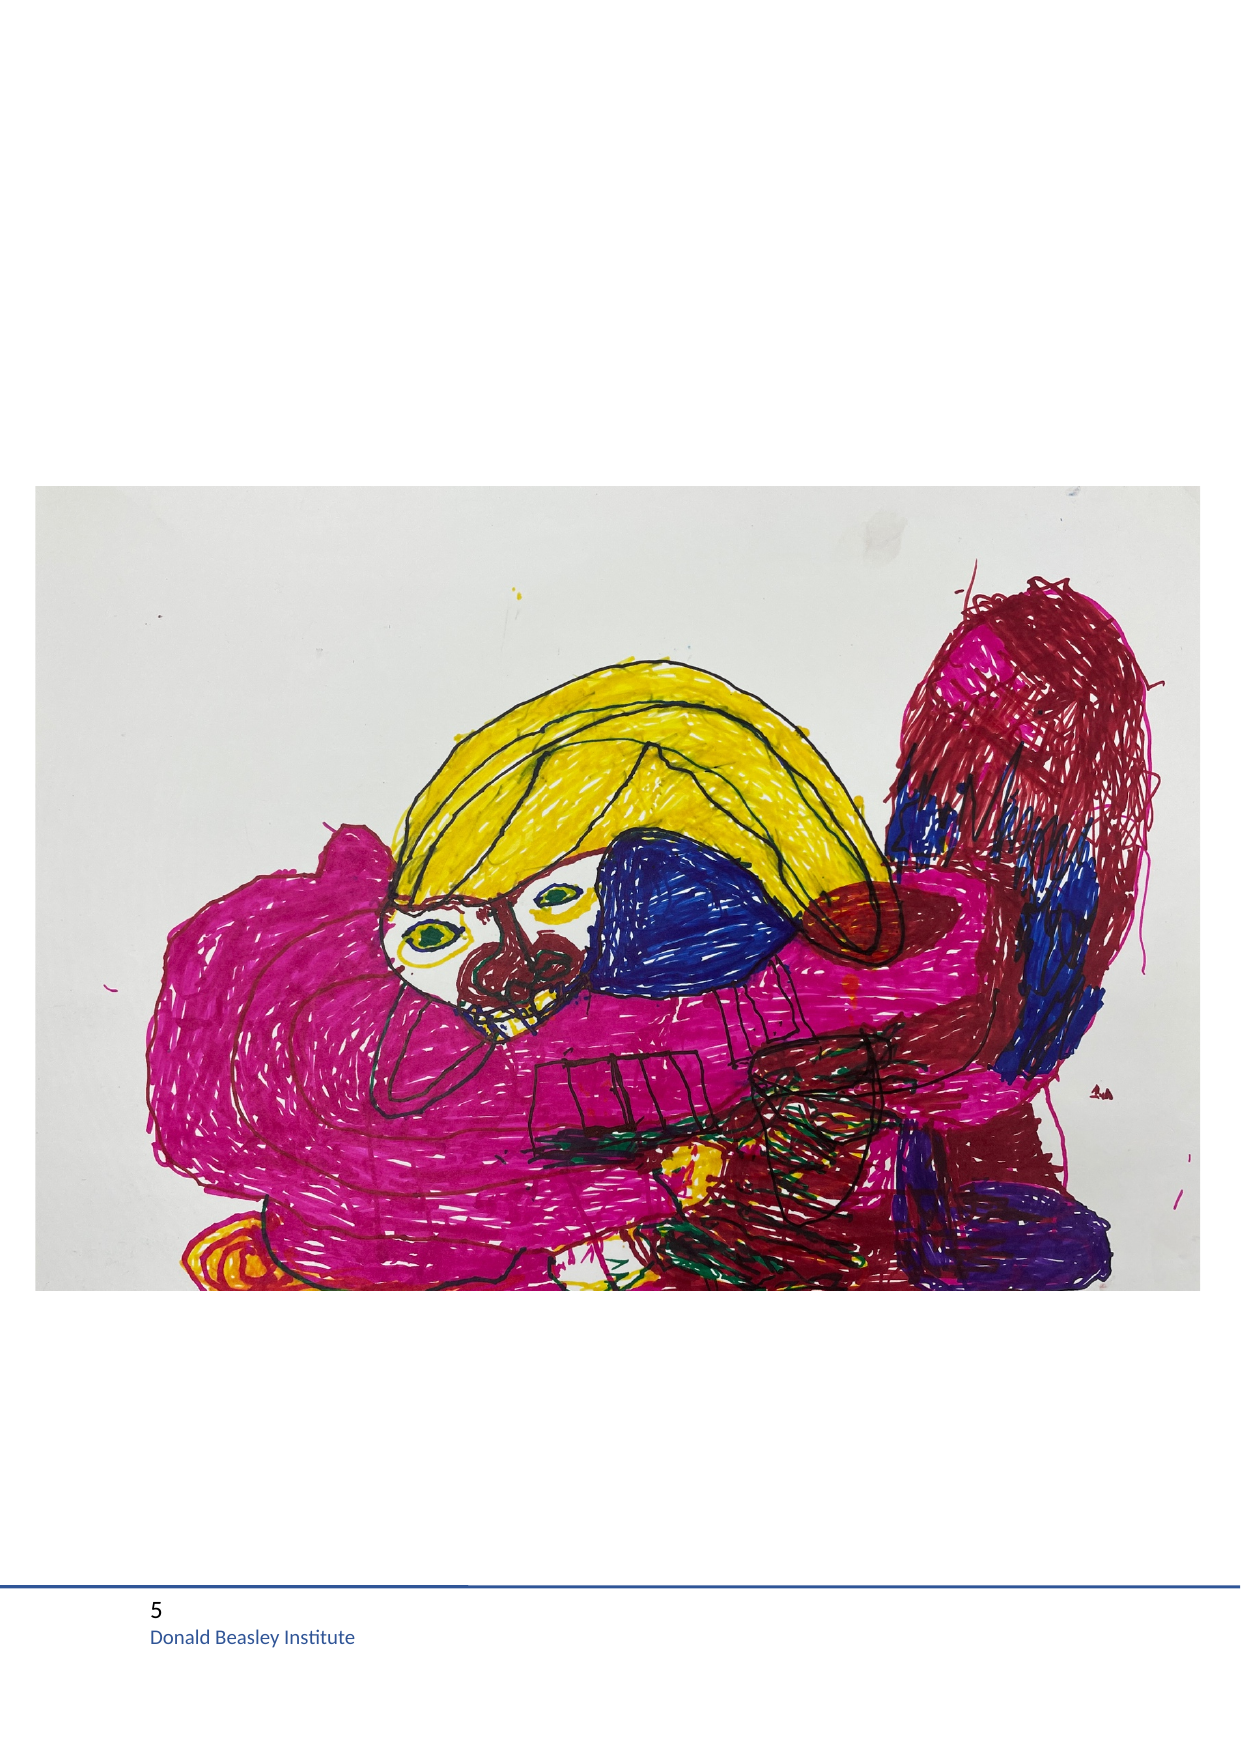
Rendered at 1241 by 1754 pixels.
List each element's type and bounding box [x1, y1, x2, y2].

picture [35, 486, 1200, 1291]
